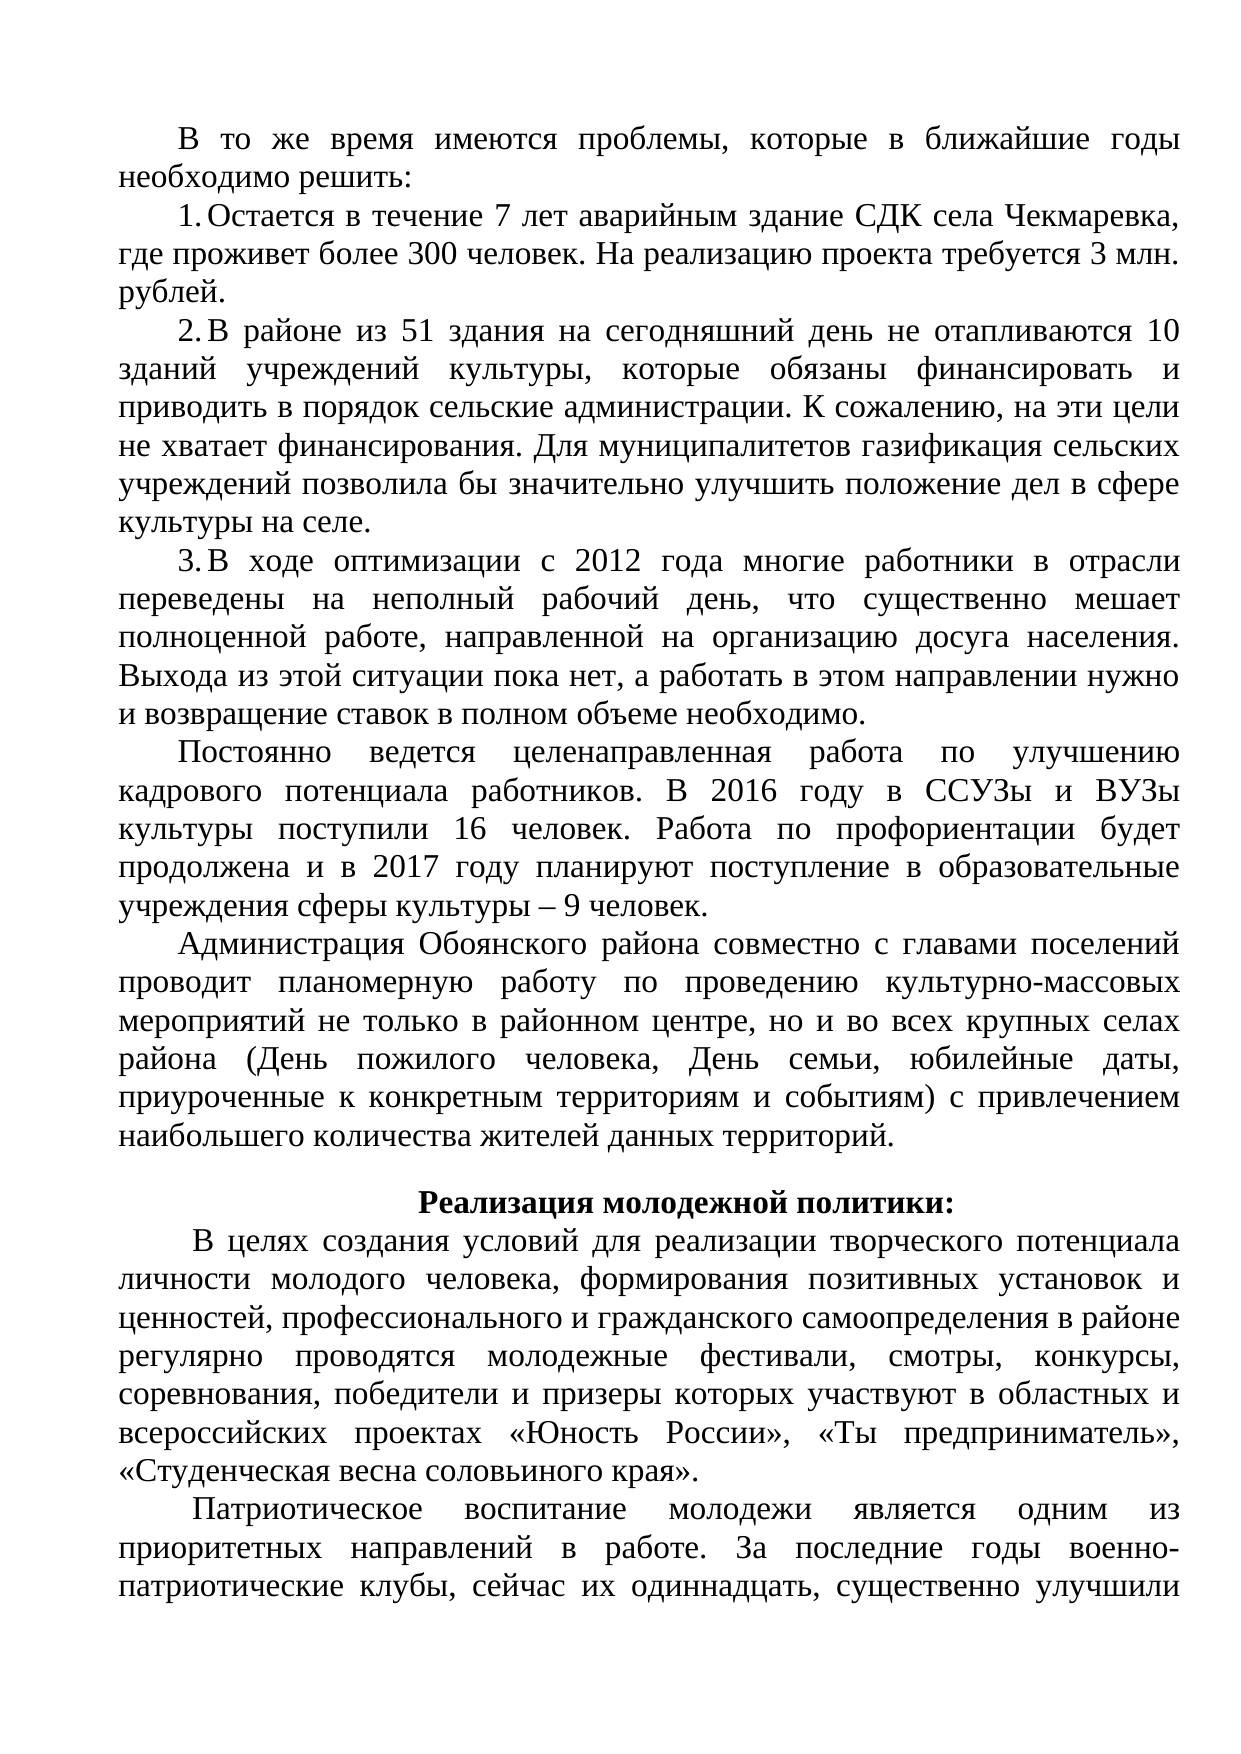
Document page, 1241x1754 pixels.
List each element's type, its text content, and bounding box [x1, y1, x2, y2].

text В то же время имеются проблемы, которые в ближайшие годы необходимо решить: [118, 118, 1181, 195]
text Постоянно ведется целенаправленная работа по улучшению кадрового потенциала работников. В 2016 году в ССУЗы и ВУЗы культуры поступили 16 человек. Работа по профориентации будет продолжена и в 2017 году планируют поступление в образовательные учреждения сферы культуры – 9 человек. [118, 731, 1181, 923]
list Остается в течение 7 лет аварийным здание СДК села Чекмаревка, где проживет более 300 человек. На реализацию проекта требуется 3 млн. рублей. [118, 195, 1181, 310]
text Реализация молодежной политики: [118, 1182, 1181, 1220]
text Администрация Обоянского района совместно с главами поселений проводит планомерную работу по проведению культурно-массовых мероприятий не только в районном центре, но и во всех крупных селах района (День пожилого человека, День семьи, юбилейные даты, приуроченные к конкретным территориям и событиям) с привлечением наибольшего количества жителей данных территорий. [118, 923, 1181, 1153]
text В целях создания условий для реализации творческого потенциала личности молодого человека, формирования позитивных установок и ценностей, профессионального и гражданского самоопределения в районе регулярно проводятся молодежные фестивали, смотры, конкурсы, соревнования, победители и призеры которых участвуют в областных и всероссийских проектах «Юность России», «Ты предприниматель», «Студенческая весна соловьиного края». [118, 1220, 1181, 1488]
list В районе из 51 здания на сегодняшний день не отапливаются 10 зданий учреждений культуры, которые обязаны финансировать и приводить в порядок сельские администрации. К сожалению, на эти цели не хватает финансирования. Для муниципалитетов газификация сельских учреждений позволила бы значительно улучшить положение дел в сфере культуры на селе. [118, 310, 1181, 540]
list В ходе оптимизации с 2012 года многие работники в отрасли переведены на неполный рабочий день, что существенно мешает полноценной работе, направленной на организацию досуга населения. Выхода из этой ситуации пока нет, а работать в этом направлении нужно и возвращение ставок в полном объеме необходимо. [118, 540, 1181, 731]
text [118, 1488, 1181, 1603]
